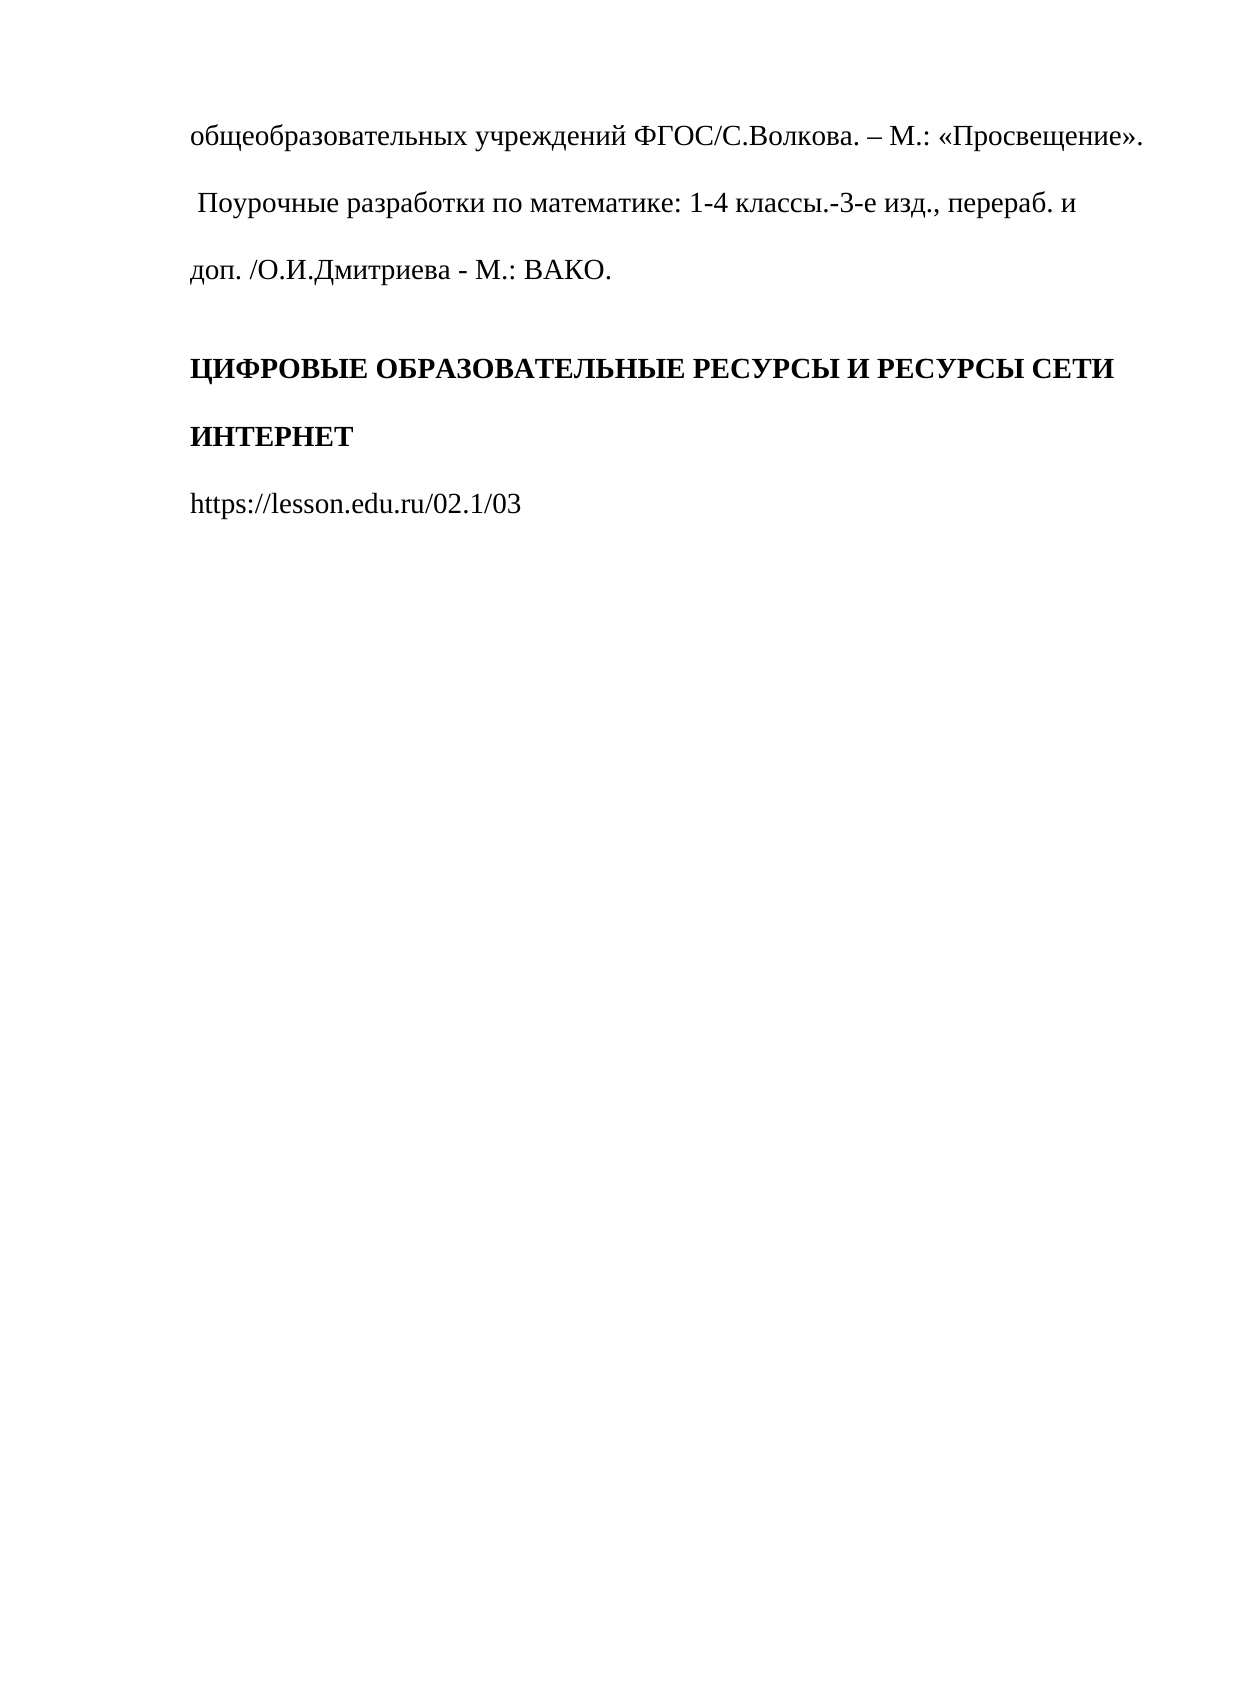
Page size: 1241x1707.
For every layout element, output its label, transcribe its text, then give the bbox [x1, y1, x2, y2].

text ЦИФРОВЫЕ ОБРАЗОВАТЕЛЬНЫЕ РЕСУРСЫ И РЕСУРСЫ СЕТИ ИНТЕРНЕТ [190, 352, 1152, 452]
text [190, 118, 1152, 286]
text ​​‌https://lesson.edu.ru/02.1/03‌​ [190, 486, 1152, 519]
